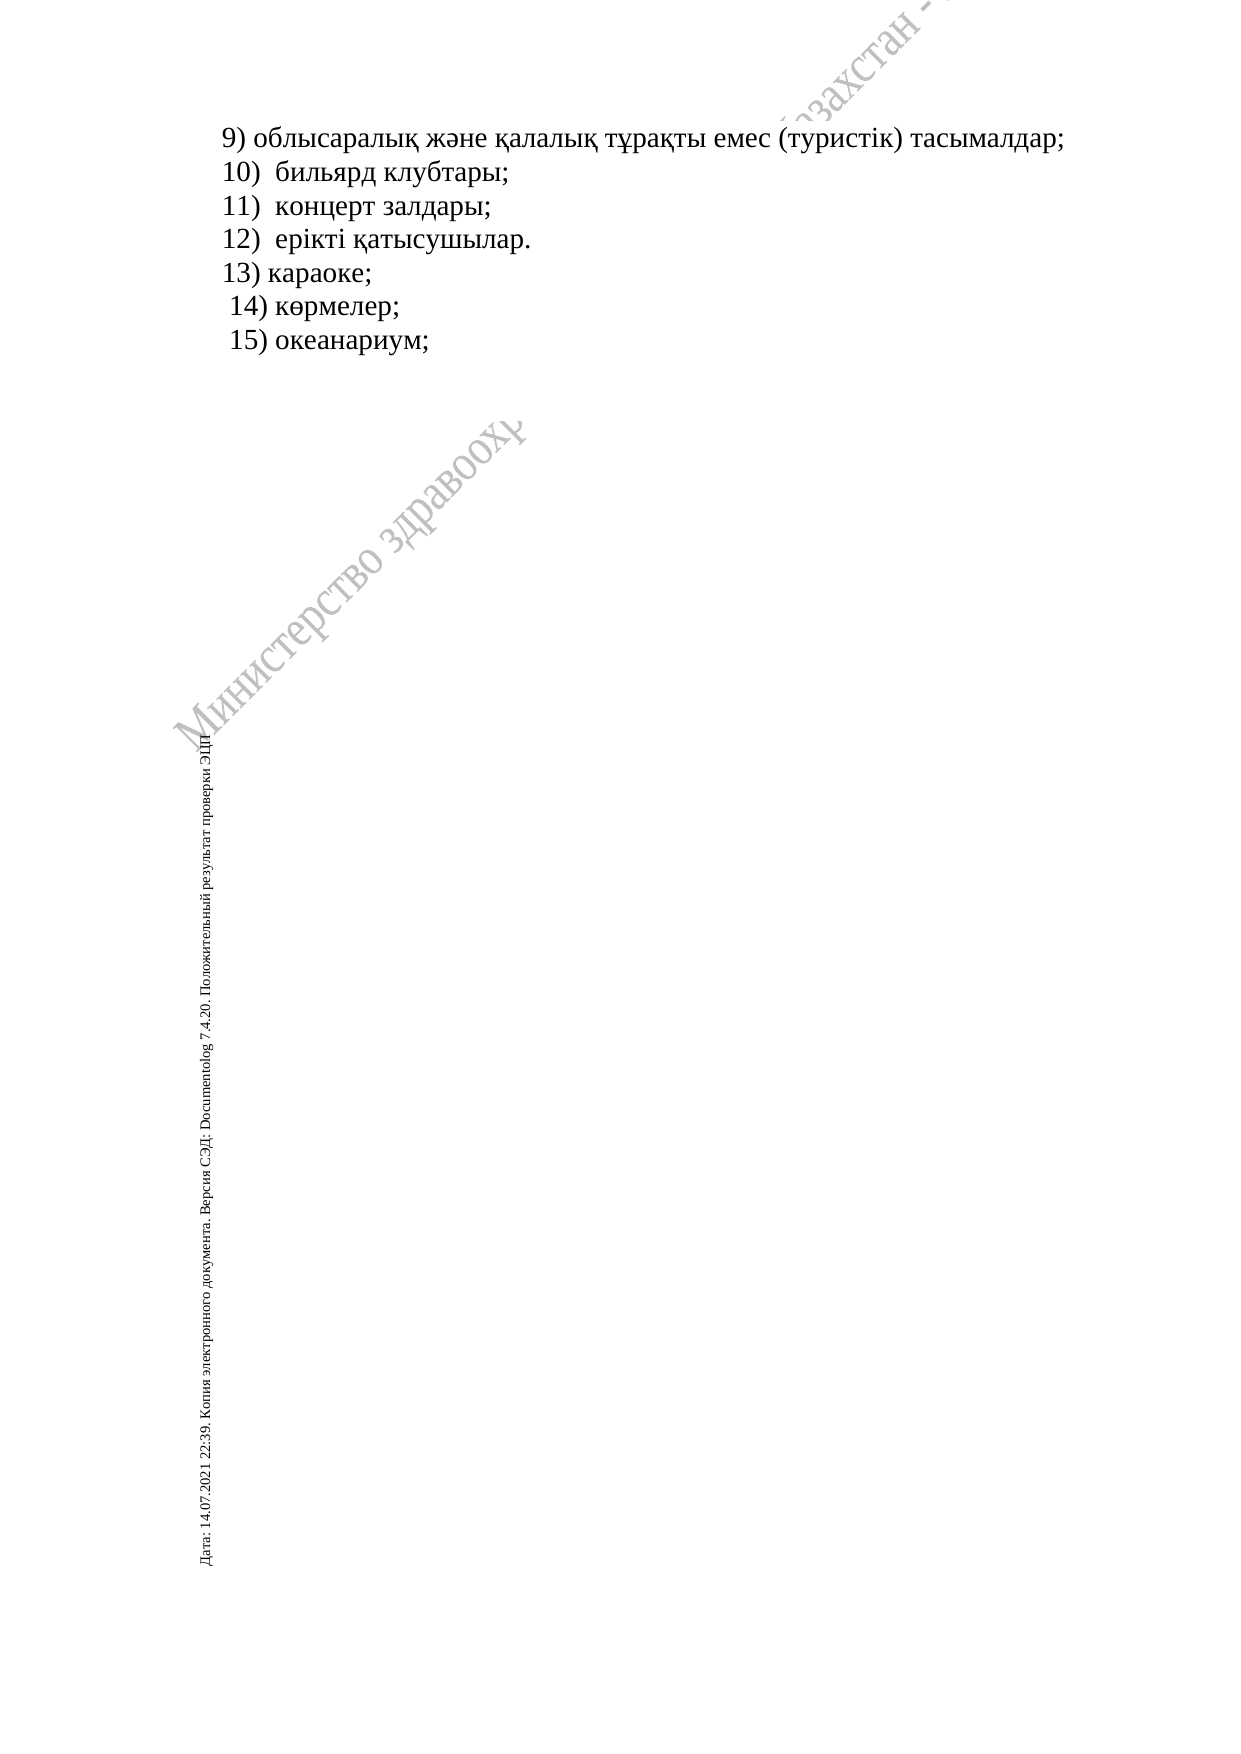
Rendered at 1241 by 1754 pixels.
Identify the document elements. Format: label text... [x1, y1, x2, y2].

text 13) караоке; [148, 255, 1152, 288]
text 10) бильярд клубтары; [148, 154, 1152, 188]
text 15) океанариум; [148, 322, 1152, 420]
text 11) концерт залдары; [148, 188, 1152, 221]
text 12) ерікті қатысушылар. [148, 221, 1152, 255]
text 14) көрмелер; [148, 288, 1152, 322]
text 9) облысаралық және қалалық тұрақты емес (туристік) тасымалдар; [148, 121, 1152, 154]
